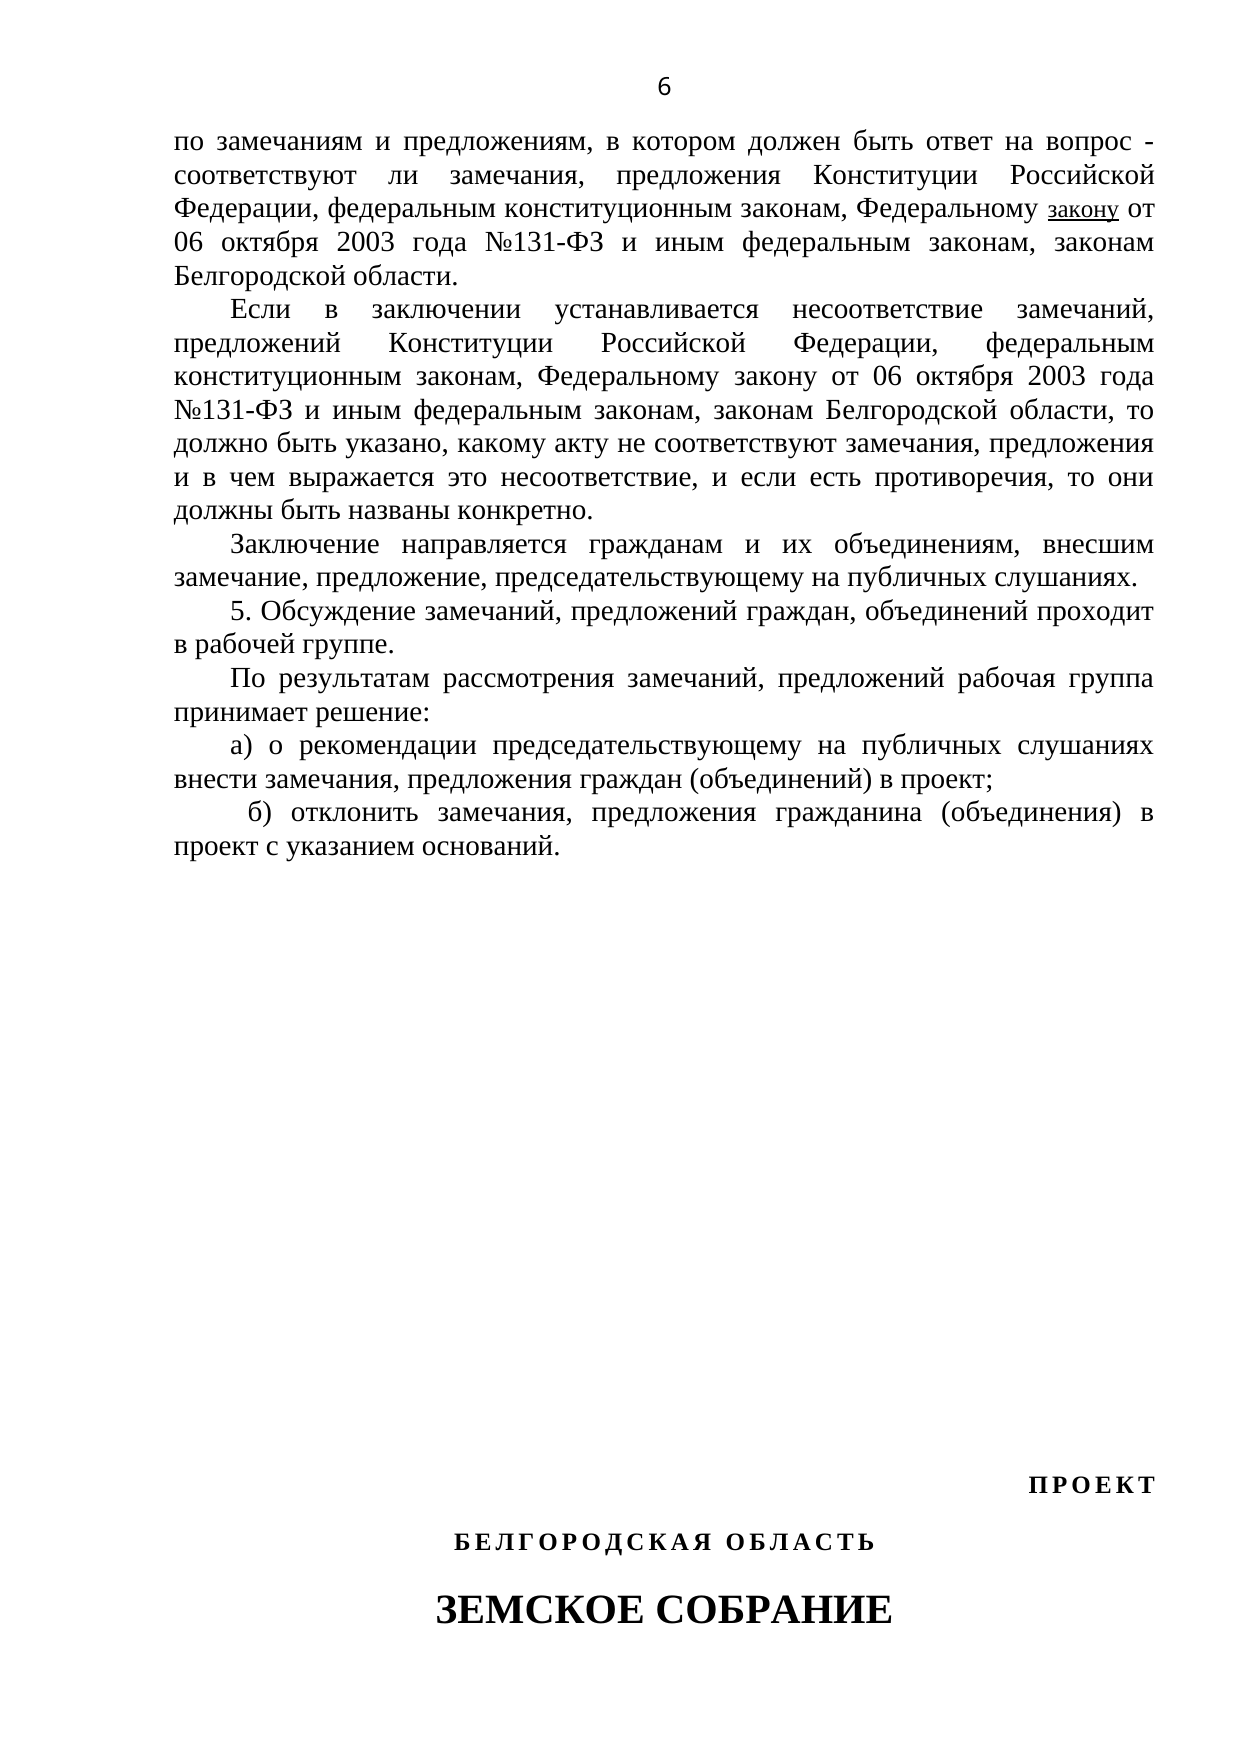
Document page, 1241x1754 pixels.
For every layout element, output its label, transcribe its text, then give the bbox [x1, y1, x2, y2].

text 5. Обсуждение замечаний, предложений граждан, объединений проходит в рабочей группе. [174, 593, 1155, 660]
text Если в заключении устанавливается несоответствие замечаний, предложений Конституции Российской Федерации, федеральным конституционным законам, Федеральному закону от 06 октября 2003 года №131-ФЗ и иным федеральным законам, законам Белгородской области, то должно быть указано, какому акту не соответствуют замечания, предложения и в чем выражается это несоответствие, и если есть противоречия, то они должны быть названы конкретно. [174, 291, 1155, 526]
text ПРОЕКТ [174, 1470, 1155, 1499]
text б) отклонить замечания, предложения гражданина (объединения) в проект с указанием оснований. [174, 794, 1155, 861]
text БЕЛГОРОДСКАЯ ОБЛАСТЬ [174, 1527, 1155, 1556]
text а) о рекомендации председательствующему на публичных слушаниях внести замечания, предложения граждан (объединений) в проект; [174, 727, 1155, 794]
text Заключение направляется гражданам и их объединениям, внесшим замечание, предложение, председательствующему на публичных слушаниях. [174, 526, 1155, 593]
text По результатам рассмотрения замечаний, предложений рабочая группа принимает решение: [174, 660, 1155, 727]
text ЗЕМСКОЕ СОБРАНИЕ [174, 1585, 1155, 1633]
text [174, 123, 1155, 291]
